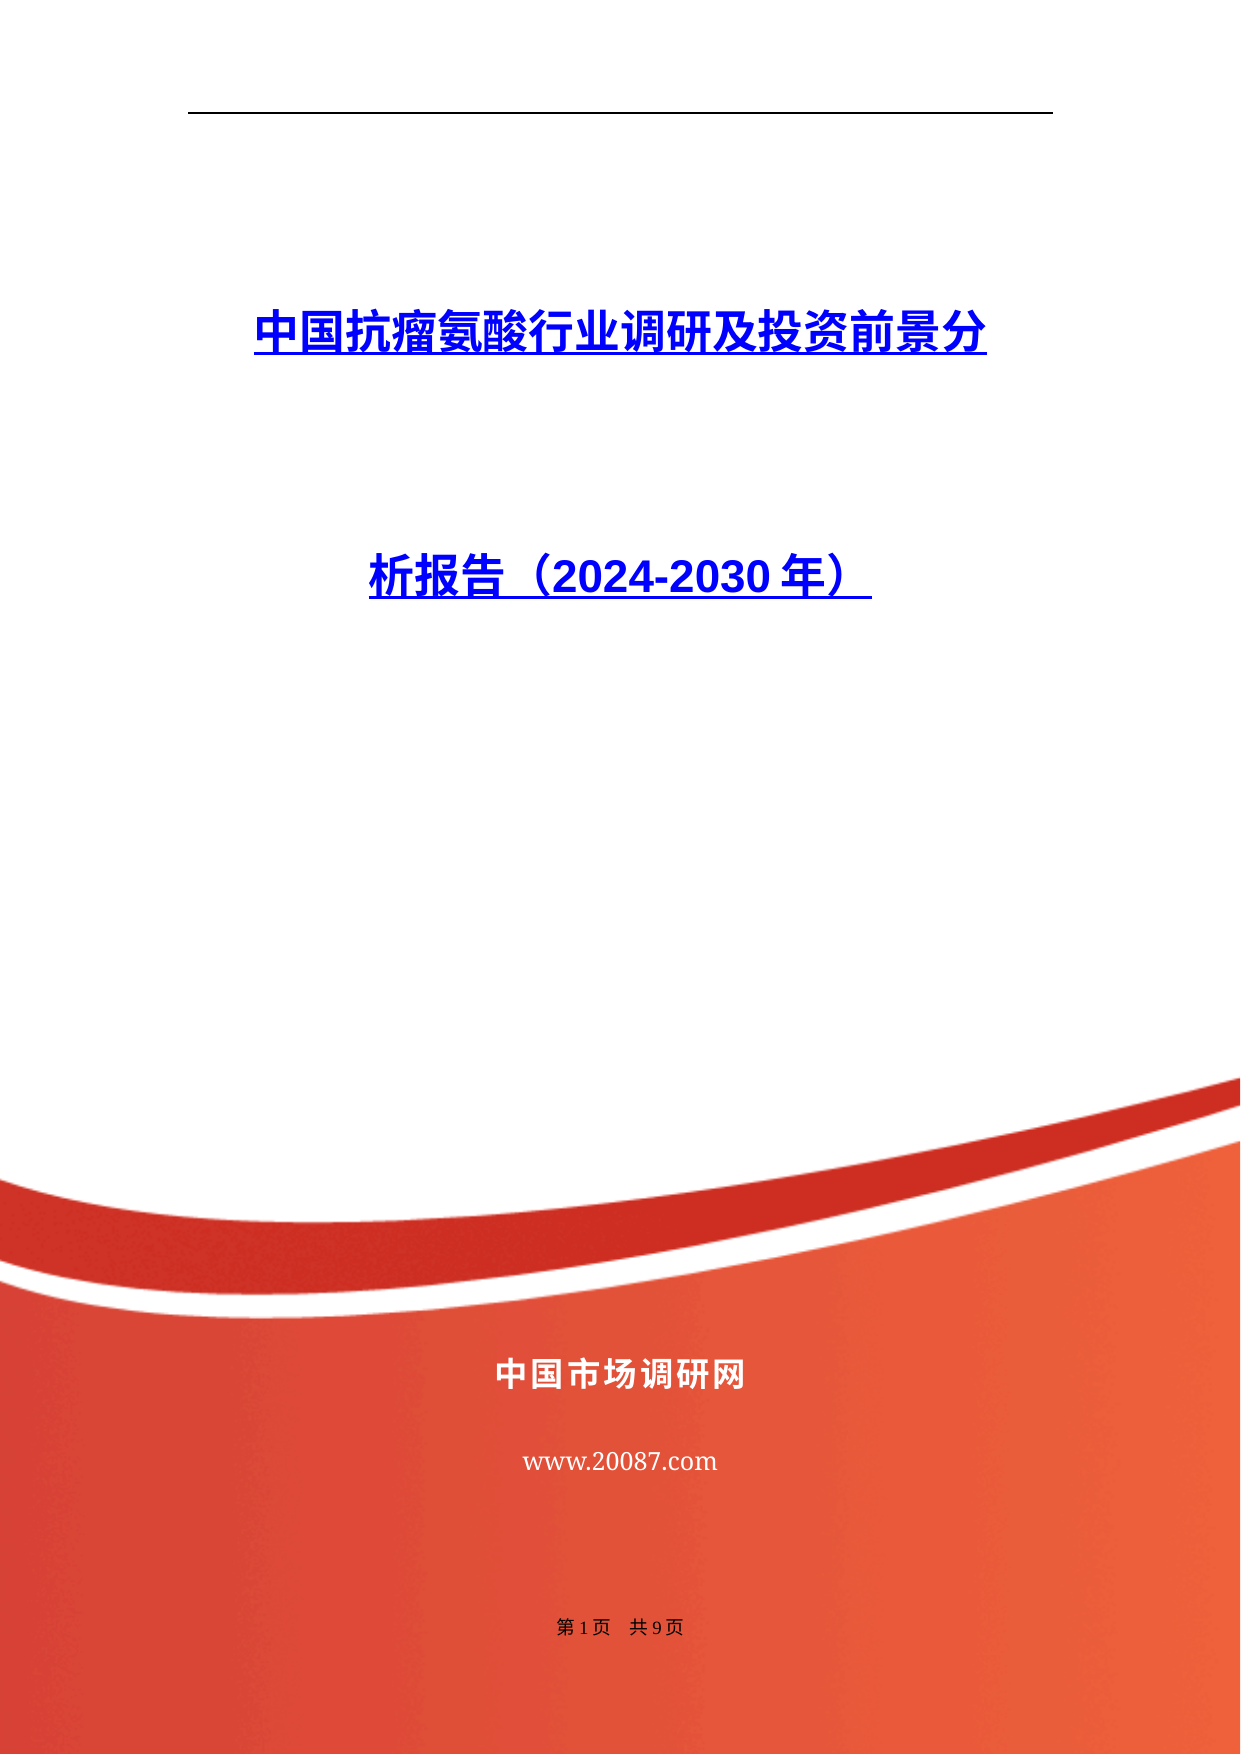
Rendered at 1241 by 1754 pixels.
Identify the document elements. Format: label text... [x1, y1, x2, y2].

picture [0, 1006, 1241, 1754]
table_header 中国抗瘤氨酸行业调研及投资前景分析报告（2024-2030年） [188, 207, 1053, 773]
subtitle 中国市场调研网 [187, 1339, 1053, 1404]
text www.20087.com [187, 1428, 1053, 1493]
